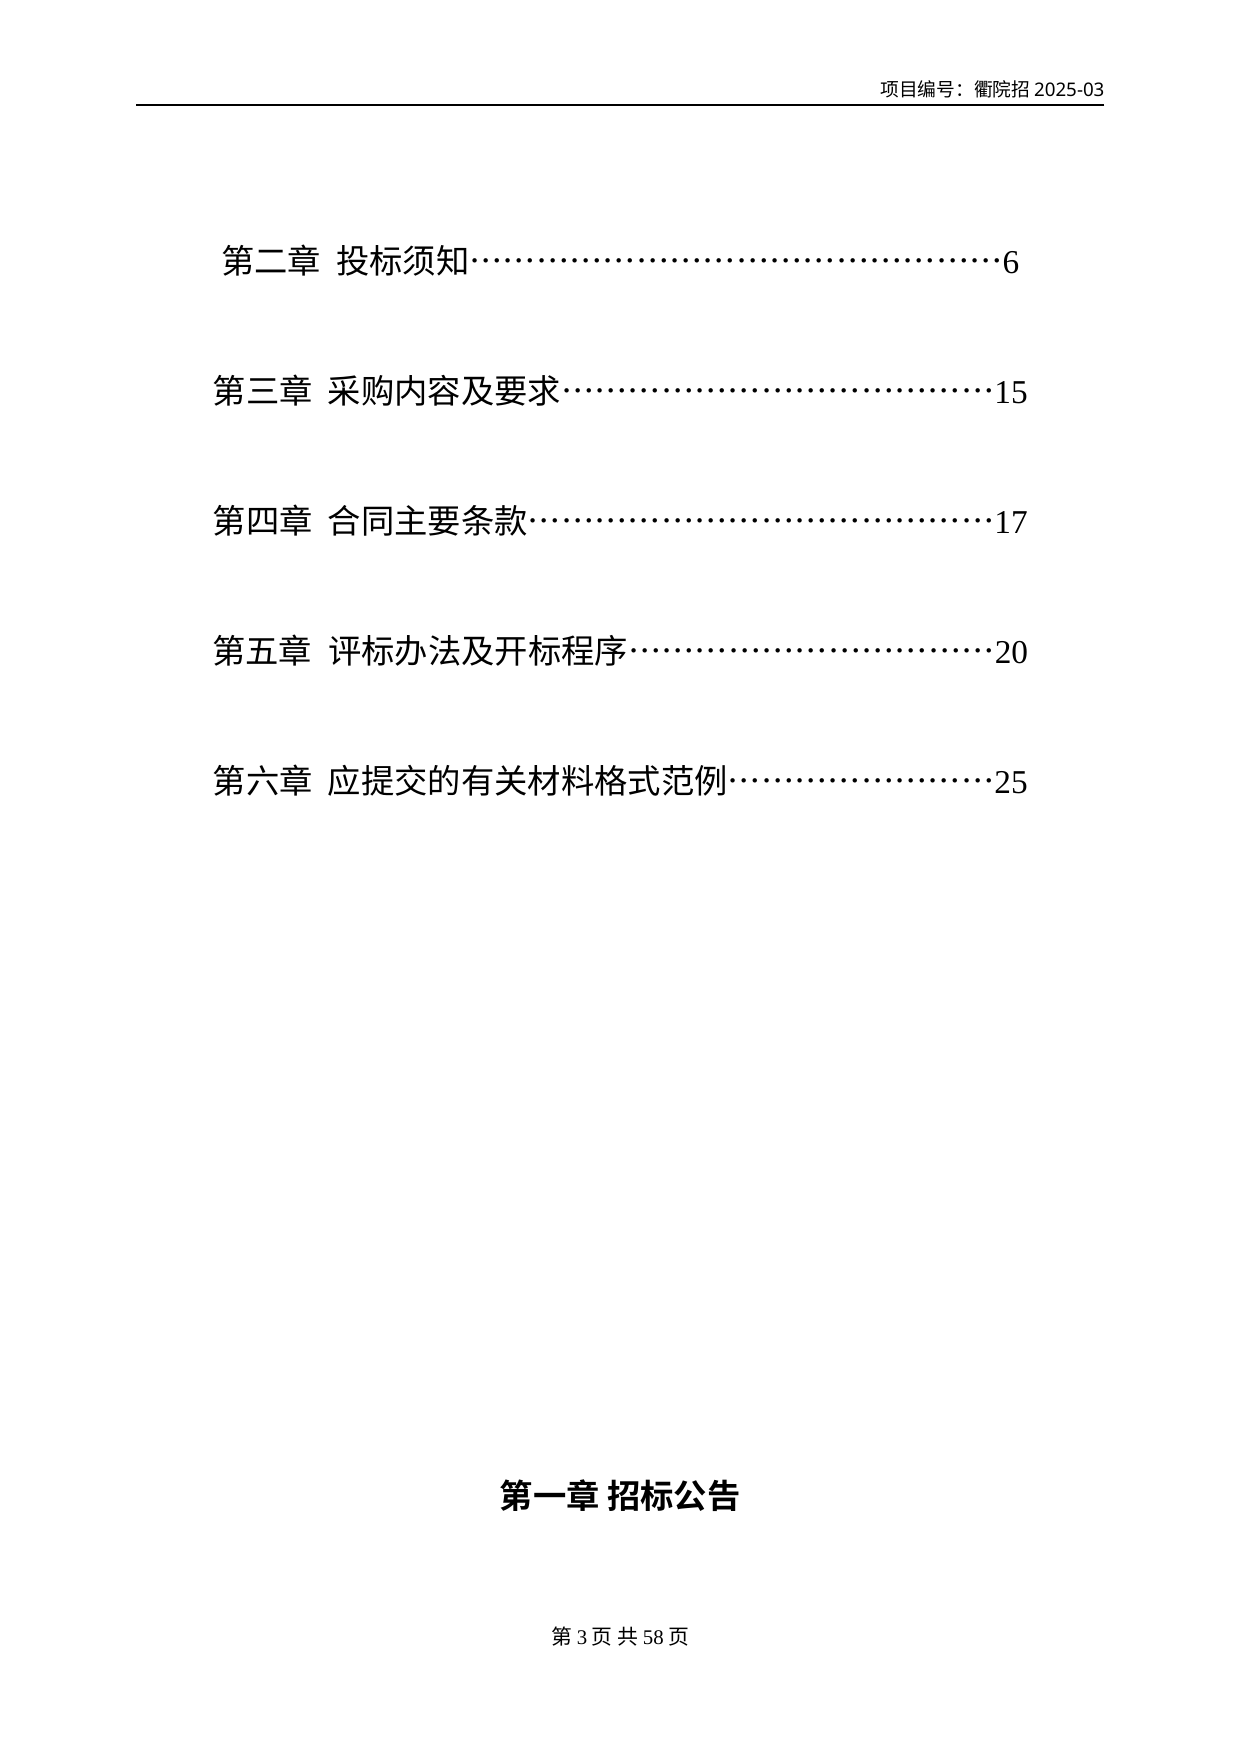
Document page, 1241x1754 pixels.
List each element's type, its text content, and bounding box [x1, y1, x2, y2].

text 第六章 应提交的有关材料格式范例……………………25 [136, 747, 1104, 812]
text 第三章 采购内容及要求…………………………………15 [136, 357, 1104, 422]
list 评标办法及开标程序……………………………20 [136, 617, 1104, 682]
text 第一章 招标公告 [136, 1462, 1104, 1527]
text 第四章 合同主要条款……………………………………17 [136, 487, 1104, 552]
text 第二章 投标须知…………………………………………6 [136, 227, 1104, 292]
